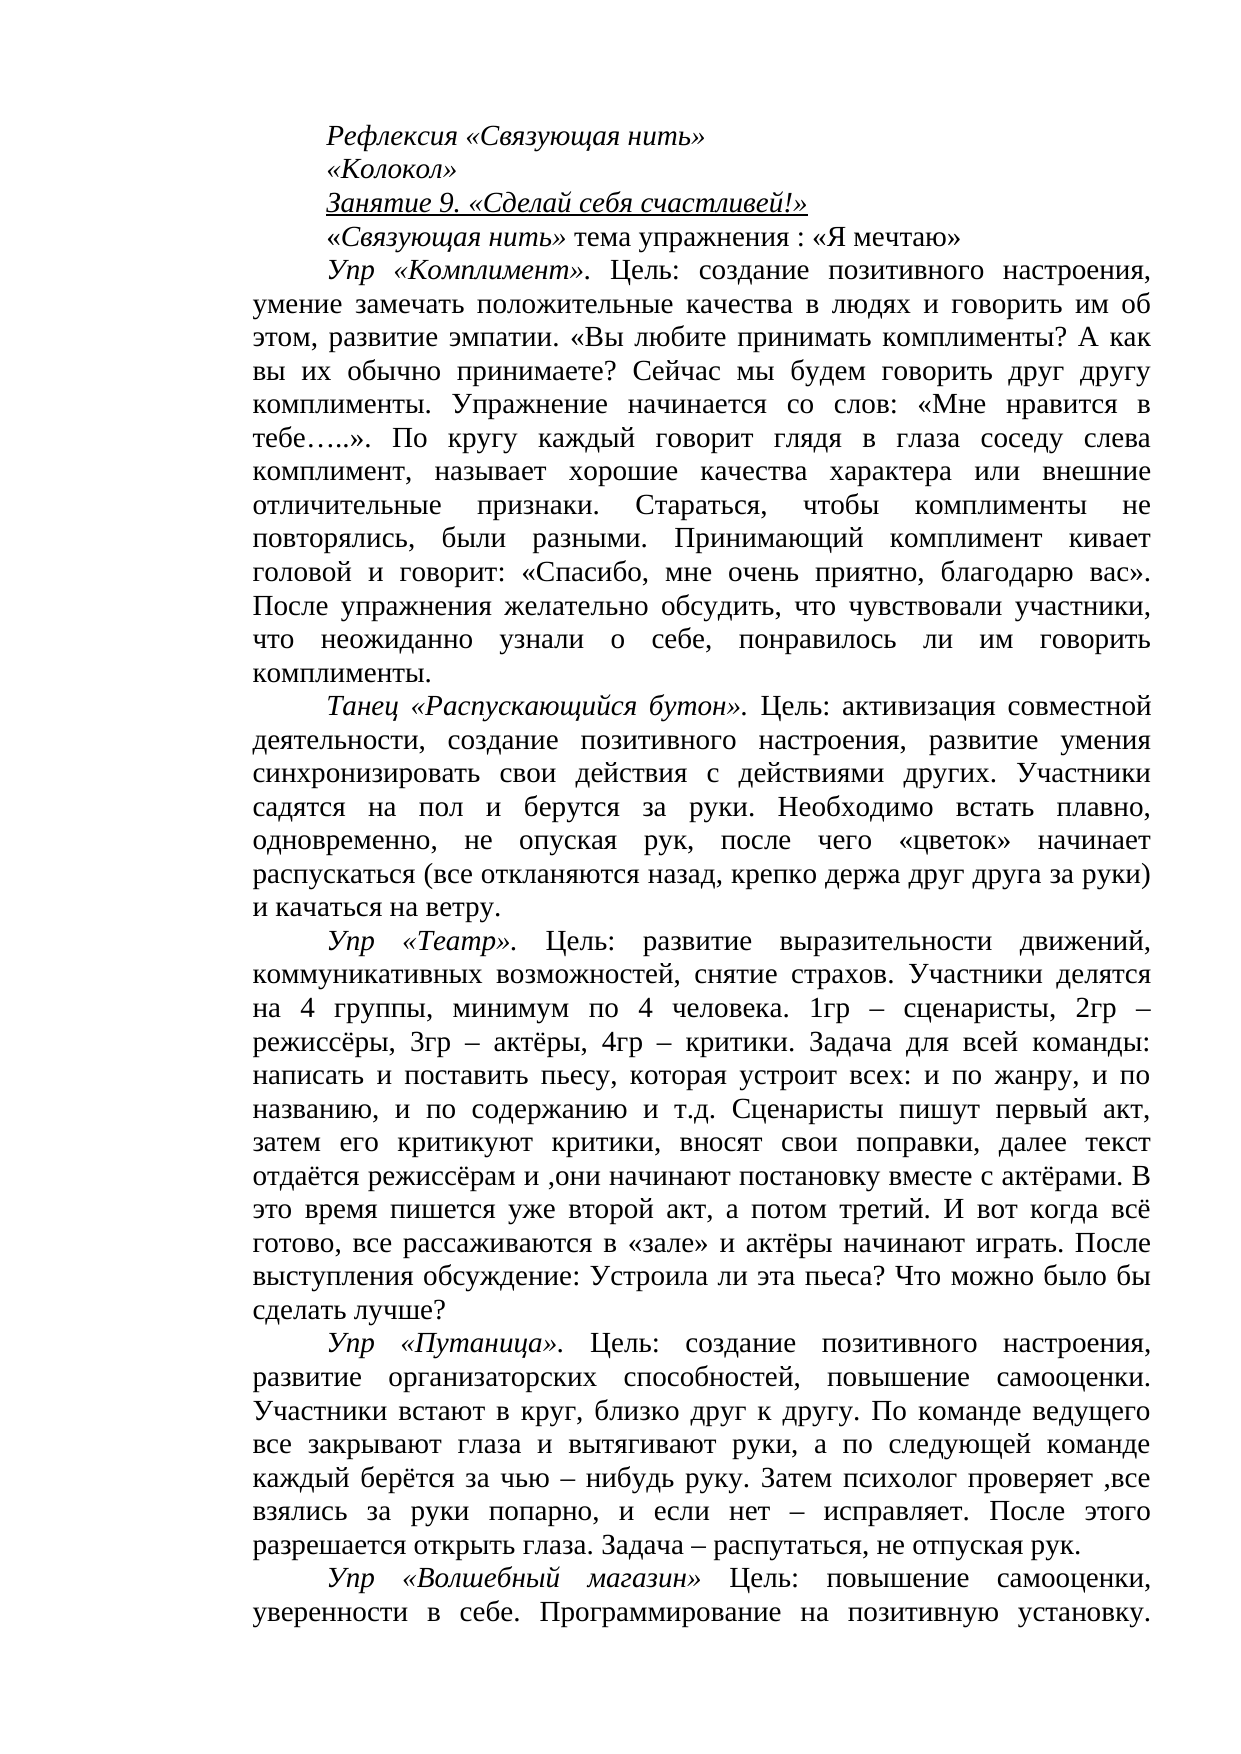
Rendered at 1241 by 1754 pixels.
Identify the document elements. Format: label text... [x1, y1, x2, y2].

list Упр «Театр». Цель: развитие выразительности движений, коммуникативных возможностей, снятие страхов. Участники делятся на 4 группы, минимум по 4 человека. 1гр – сценаристы, 2гр – режиссёры, 3гр – актёры, 4гр – критики. Задача для всей команды: написать и поставить пьесу, которая устроит всех: и по жанру, и по названию, и по содержанию и т.д. Сценаристы пишут первый акт, затем его критикуют критики, вносят свои поправки, далее текст отдаётся режиссёрам и ,они начинают постановку вместе с актёрами. В это время пишется уже второй акт, а потом третий. И вот когда всё готово, все рассаживаются в «зале» и актёры начинают играть. После выступления обсуждение: Устроила ли эта пьеса? Что можно было бы сделать лучше? [252, 923, 1152, 1326]
list Упр «Комплимент». Цель: создание позитивного настроения, умение замечать положительные качества в людях и говорить им об этом, развитие эмпатии. «Вы любите принимать комплименты? А как вы их обычно принимаете? Сейчас мы будем говорить друг другу комплименты. Упражнение начинается со слов: «Мне нравится в тебе…..». По кругу каждый говорит глядя в глаза соседу слева комплимент, называет хорошие качества характера или внешние отличительные признаки. Стараться, чтобы комплименты не повторялись, были разными. Принимающий комплимент кивает головой и говорит: «Спасибо, мне очень приятно, благодарю вас». После упражнения желательно обсудить, что чувствовали участники, что неожиданно узнали о себе, понравилось ли им говорить комплименты. [252, 252, 1152, 688]
list «Колокол» [252, 152, 1152, 185]
list Рефлексия «Связующая нить» [252, 118, 1152, 152]
list Упр «Путаница». Цель: создание позитивного настроения, развитие организаторских способностей, повышение самооценки. Участники встают в круг, близко друг к другу. По команде ведущего все закрывают глаза и вытягивают руки, а по следующей команде каждый берётся за чью – нибудь руку. Затем психолог проверяет ,все взялись за руки попарно, и если нет – исправляет. После этого разрешается открыть глаза. Задача – распутаться, не отпуская рук. [252, 1326, 1152, 1560]
list Занятие 9. «Сделай себя счастливей!» [252, 185, 1152, 219]
list Танец «Распускающийся бутон». Цель: активизация совместной деятельности, создание позитивного настроения, развитие умения синхронизировать свои действия с действиями других. Участники садятся на пол и берутся за руки. Необходимо встать плавно, одновременно, не опуская рук, после чего «цветок» начинает распускаться (все откланяются назад, крепко держа друг друга за руки) и качаться на ветру. [252, 688, 1152, 923]
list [252, 1560, 1152, 1627]
list «Связующая нить» тема упражнения : «Я мечтаю» [252, 219, 1152, 252]
